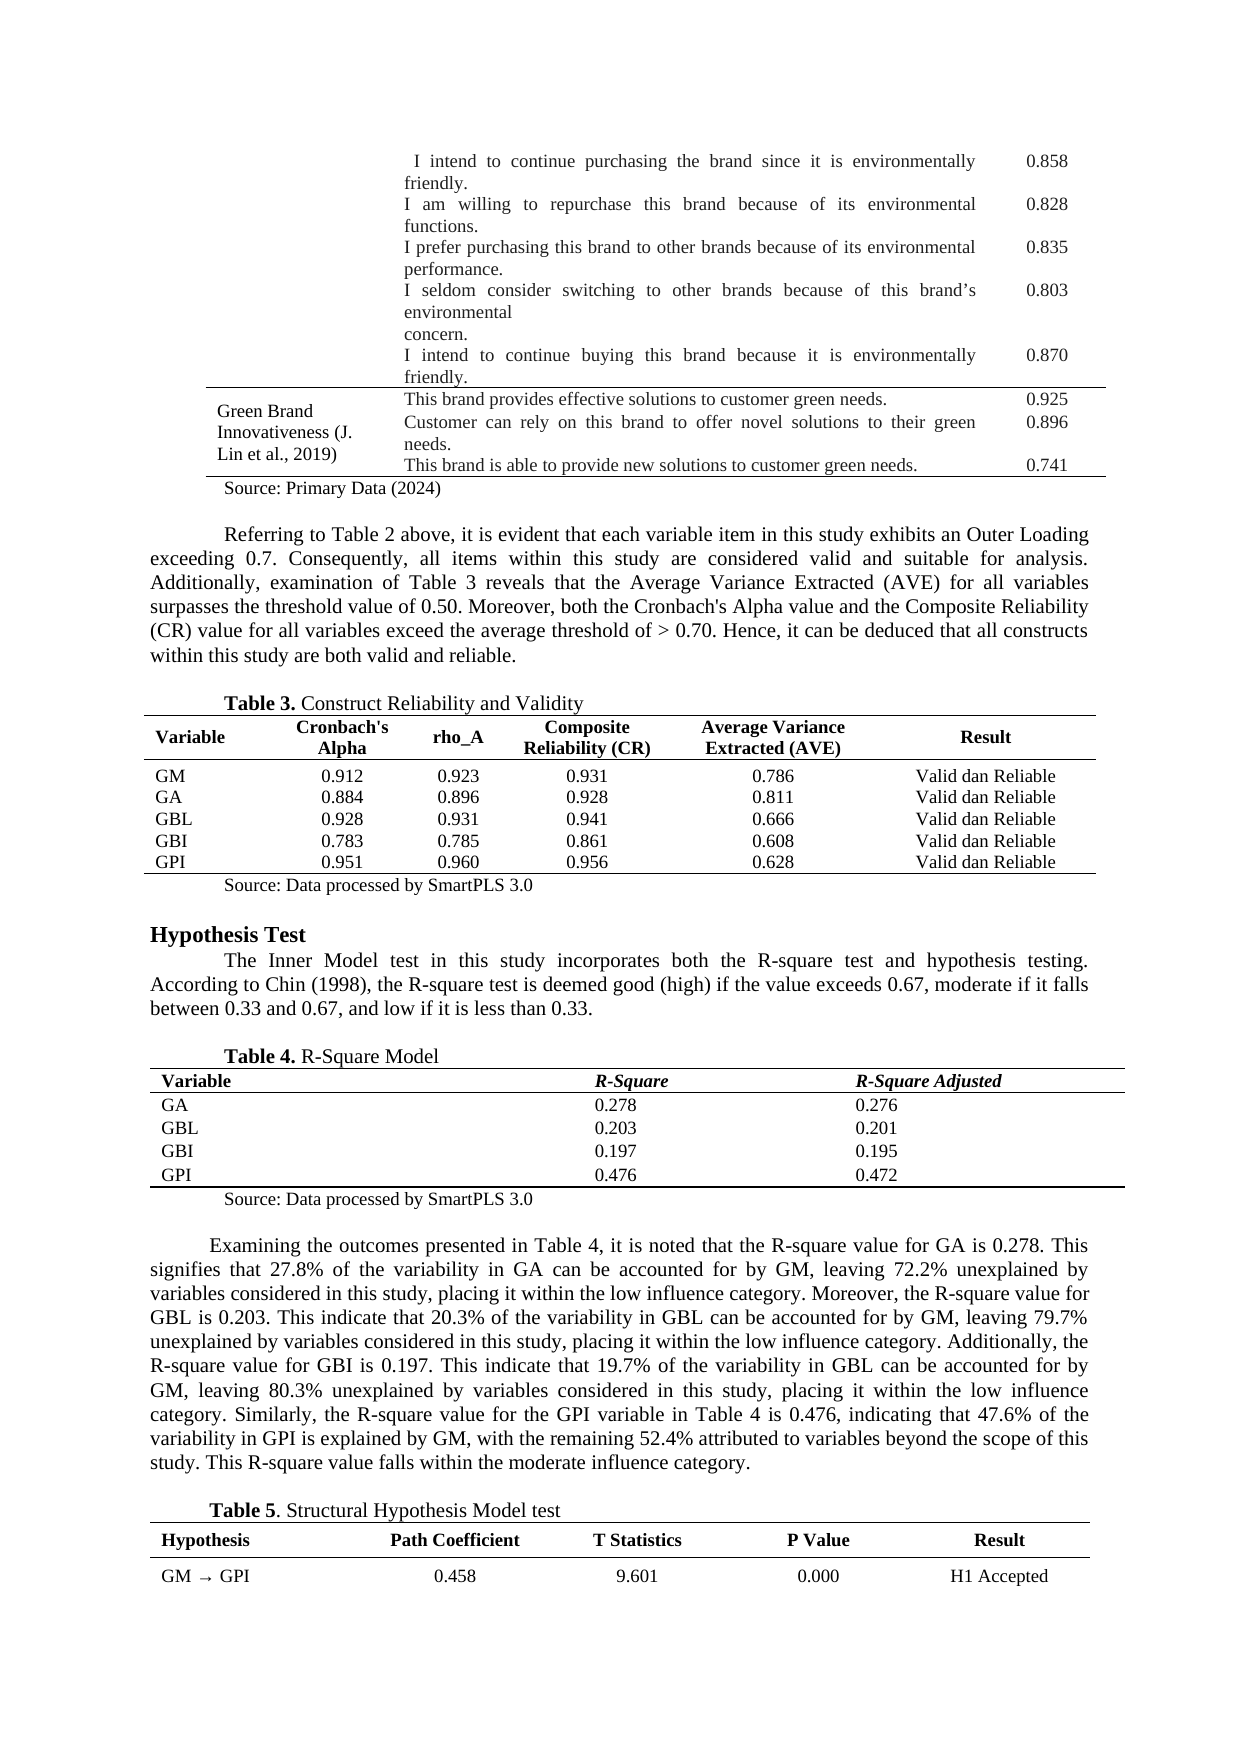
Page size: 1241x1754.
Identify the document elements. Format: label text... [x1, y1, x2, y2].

table_cell Valid dan Reliable [875, 808, 1096, 829]
table_cell GPI [144, 851, 271, 873]
table_cell 0.931 [414, 808, 503, 829]
table_cell Customer can rely on this brand to offer novel solutions to their green needs. [393, 410, 988, 454]
table_cell 0.870 [988, 344, 1106, 387]
table_cell 0.803 [988, 279, 1106, 344]
table_header P Value [728, 1523, 908, 1557]
table_cell 0.896 [988, 410, 1106, 454]
text Hypothesis Test [150, 922, 1090, 948]
table_cell 0.896 [414, 786, 503, 808]
table_cell [671, 760, 875, 765]
table_cell 0.783 [271, 830, 414, 851]
table_cell 0.458 [364, 1558, 546, 1593]
table_cell GA [150, 1093, 583, 1116]
table_cell 0.960 [414, 851, 503, 873]
table_cell 0.203 [583, 1116, 844, 1139]
table_cell I am willing to repurchase this brand because of its environmental functions. [393, 193, 988, 236]
table_cell 0.197 [583, 1139, 844, 1163]
table_cell GM [144, 765, 271, 786]
text Source: Primary Data (2024) [224, 477, 1090, 498]
table_header Composite Reliability (CR) [503, 716, 671, 759]
table_cell 0.741 [988, 454, 1106, 476]
table_cell I intend to continue buying this brand because it is environmentally friendly. [393, 344, 988, 387]
table_cell GBL [144, 808, 271, 829]
table_header R-Square [583, 1069, 844, 1092]
table_cell 0.786 [671, 765, 875, 786]
table_cell 0.941 [503, 808, 671, 829]
table_cell GPI [150, 1163, 583, 1186]
table_cell 0.923 [414, 765, 503, 786]
table_header T Statistics [546, 1523, 728, 1557]
table_cell 0.835 [988, 236, 1106, 279]
table_cell I intend to continue purchasing the brand since it is environmentally friendly. [393, 150, 988, 193]
table_cell 0.925 [988, 388, 1106, 410]
table_cell GA [144, 786, 271, 808]
table_cell [144, 760, 271, 765]
table_cell 9.601 [546, 1558, 728, 1593]
table_cell 0.201 [844, 1116, 1124, 1139]
table_cell Valid dan Reliable [875, 765, 1096, 786]
table_cell 0.928 [503, 786, 671, 808]
text Source: Data processed by SmartPLS 3.0 [150, 874, 1090, 895]
table_cell Valid dan Reliable [875, 830, 1096, 851]
table_cell H1 Accepted [909, 1558, 1090, 1593]
table_cell 0.858 [988, 150, 1106, 193]
table_cell 0.276 [844, 1093, 1124, 1116]
table_cell [503, 760, 671, 765]
table_cell I prefer purchasing this brand to other brands because of its environmental performance. [393, 236, 988, 279]
text Referring to Table 2 above, it is evident that each variable item in this study exhibits an Outer Loading exceeding 0.7. Consequently, all items within this study are considered valid and suitable for analysis. Additionally, examination of Table 3 reveals that the Average Variance Extracted (AVE) for all variables surpasses the threshold value of 0.50. Moreover, both the Cronbach's Alpha value and the Composite Reliability (CR) value for all variables exceed the average threshold of > 0.70. Hence, it can be deduced that all constructs within this study are both valid and reliable. [150, 522, 1090, 667]
table_header Average Variance Extracted (AVE) [671, 716, 875, 759]
table_cell GM → GPI [150, 1558, 363, 1593]
table_header Cronbach's Alpha [271, 716, 414, 759]
table_cell 0.928 [271, 808, 414, 829]
table_cell This brand provides effective solutions to customer green needs. [393, 388, 988, 410]
table_header Path Coefficient [364, 1523, 546, 1557]
table_cell 0.628 [671, 851, 875, 873]
table_header Hypothesis [150, 1523, 363, 1557]
table_header Variable [144, 716, 271, 759]
table_cell 0.278 [583, 1093, 844, 1116]
table_header Result [875, 716, 1096, 759]
text Examining the outcomes presented in Table 4, it is noted that the R-square value for GA is 0.278. This signifies that 27.8% of the variability in GA can be accounted for by GM, leaving 72.2% unexplained by variables considered in this study, placing it within the low influence category. Moreover, the R-square value for GBL is 0.203. This indicate that 20.3% of the variability in GBL can be accounted for by GM, leaving 79.7% unexplained by variables considered in this study, placing it within the low influence category. Additionally, the R-square value for GBI is 0.197. This indicate that 19.7% of the variability in GBL can be accounted for by GM, leaving 80.3% unexplained by variables considered in this study, placing it within the low influence category. Similarly, the R-square value for the GPI variable in Table 4 is 0.476, indicating that 47.6% of the variability in GPI is explained by GM, with the remaining 52.4% attributed to variables beyond the scope of this study. This R-square value falls within the moderate influence category. [150, 1233, 1090, 1474]
table_cell 0.811 [671, 786, 875, 808]
table_cell 0.912 [271, 765, 414, 786]
table_cell 0.666 [671, 808, 875, 829]
table_cell [271, 760, 414, 765]
table_cell 0.951 [271, 851, 414, 873]
table_cell 0.608 [671, 830, 875, 851]
table_cell I seldom consider switching to other brands because of this brand’s environmental concern. [393, 279, 988, 344]
text Table 3. Construct Reliability and Validity [150, 691, 1090, 715]
text Source: Data processed by SmartPLS 3.0 [150, 1188, 1090, 1209]
table_header R-Square Adjusted [844, 1069, 1124, 1092]
table_cell Valid dan Reliable [875, 851, 1096, 873]
table_cell [875, 760, 1096, 765]
table_cell GBI [150, 1139, 583, 1163]
table_cell 0.956 [503, 851, 671, 873]
table_cell 0.931 [503, 765, 671, 786]
table_cell [414, 760, 503, 765]
table_cell 0.000 [728, 1558, 908, 1593]
table_cell 0.472 [844, 1163, 1124, 1186]
table_header rho_A [414, 716, 503, 759]
text The Inner Model test in this study incorporates both the R-square test and hypothesis testing. According to Chin (1998), the R-square test is deemed good (high) if the value exceeds 0.67, moderate if it falls between 0.33 and 0.67, and low if it is less than 0.33. [150, 948, 1090, 1020]
table_cell Green Brand Innovativeness [206, 388, 393, 476]
table_cell Valid dan Reliable [875, 786, 1096, 808]
table_cell GBL [150, 1116, 583, 1139]
table_cell 0.828 [988, 193, 1106, 236]
table_cell 0.861 [503, 830, 671, 851]
table_header Variable [150, 1069, 583, 1092]
table_header Result [909, 1523, 1090, 1557]
table_cell 0.785 [414, 830, 503, 851]
table_cell 0.884 [271, 786, 414, 808]
table_cell GBI [144, 830, 271, 851]
text Table 4. R-Square Model [150, 1044, 1090, 1068]
table_cell 0.195 [844, 1139, 1124, 1163]
table_cell This brand is able to provide new solutions to customer green needs. [393, 454, 988, 476]
text Table 5. Structural Hypothesis Model test [150, 1498, 1090, 1522]
table_cell 0.476 [583, 1163, 844, 1186]
